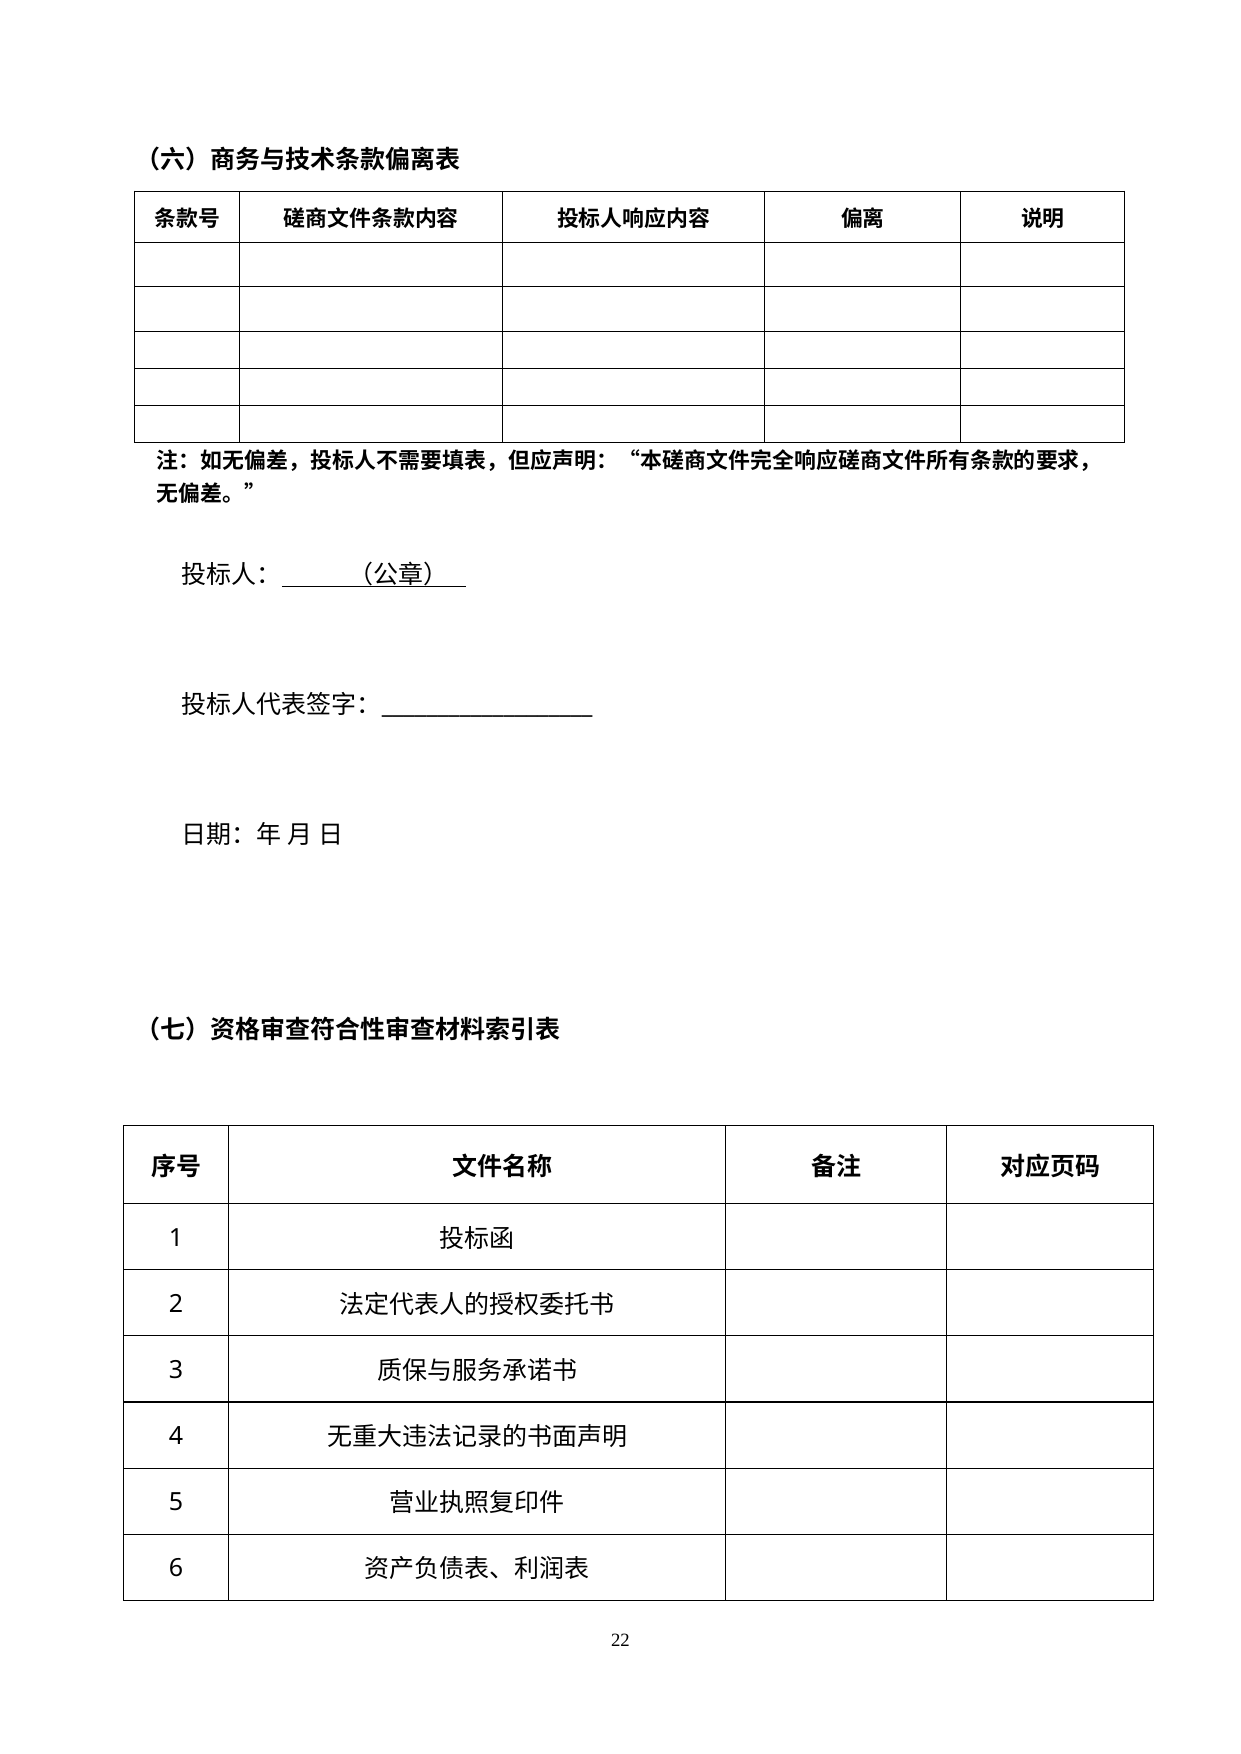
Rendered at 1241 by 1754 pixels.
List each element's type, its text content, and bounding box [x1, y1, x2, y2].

table_header 对应页码 [947, 1126, 1153, 1203]
text 日期：年 月 日 [157, 800, 1081, 865]
table_cell [240, 243, 502, 286]
table_cell [135, 332, 239, 368]
table_cell [726, 1403, 946, 1467]
table_cell [503, 332, 764, 368]
table_cell 质保与服务承诺书 [229, 1336, 725, 1401]
table_cell [765, 243, 960, 286]
table_cell [726, 1535, 946, 1599]
table_header 偏离 [765, 192, 960, 242]
table_cell [726, 1469, 946, 1533]
table_cell 4 [124, 1403, 228, 1467]
table_cell [240, 406, 502, 442]
text 投标人： （公章） [157, 540, 1106, 605]
table_header 文件名称 [229, 1126, 725, 1203]
table_cell [961, 369, 1124, 404]
table_cell 资产负债表、利润表 [229, 1535, 725, 1599]
table_cell [765, 287, 960, 331]
table_cell [961, 243, 1124, 286]
table_cell [947, 1535, 1153, 1599]
table_cell [503, 287, 764, 331]
text （六）商务与技术条款偏离表 [135, 126, 1106, 191]
table_cell [503, 369, 764, 404]
text 投标人代表签字：___________________ [157, 670, 1106, 735]
table_cell [135, 287, 239, 331]
table_header 投标人响应内容 [503, 192, 764, 242]
table_cell [947, 1336, 1153, 1401]
table_cell [765, 332, 960, 368]
table_cell [503, 243, 764, 286]
table_cell [240, 287, 502, 331]
table_cell [135, 406, 239, 442]
table_cell [726, 1336, 946, 1401]
table_cell [503, 406, 764, 442]
table_header 说明 [961, 192, 1124, 242]
table_cell [726, 1204, 946, 1269]
table_cell [765, 406, 960, 442]
table_cell [240, 332, 502, 368]
table_cell [947, 1270, 1153, 1335]
table_cell [947, 1469, 1153, 1533]
table_cell [947, 1403, 1153, 1467]
table_cell [240, 369, 502, 404]
table_cell 法定代表人的授权委托书 [229, 1270, 725, 1335]
table_cell [961, 406, 1124, 442]
table_cell [765, 369, 960, 404]
table_cell [135, 369, 239, 404]
table_header 条款号 [135, 192, 239, 242]
table_cell 6 [124, 1535, 228, 1599]
table_cell 无重大违法记录的书面声明 [229, 1403, 725, 1467]
table_cell [947, 1204, 1153, 1269]
table_header 序号 [124, 1126, 228, 1203]
table_cell 2 [124, 1270, 228, 1335]
table_cell 5 [124, 1469, 228, 1533]
table_cell [135, 243, 239, 286]
table_cell [961, 287, 1124, 331]
table_cell 1 [124, 1204, 228, 1269]
table_cell 营业执照复印件 [229, 1469, 725, 1533]
table_cell [961, 332, 1124, 368]
table_header 备注 [726, 1126, 946, 1203]
table_cell 投标函 [229, 1204, 725, 1269]
table_header 磋商文件条款内容 [240, 192, 502, 242]
table_cell 3 [124, 1336, 228, 1401]
text 注：如无偏差，投标人不需要填表，但应声明：“本磋商文件完全响应磋商文件所有条款的要求，无偏差。” [157, 443, 1106, 508]
table_cell [726, 1270, 946, 1335]
text （七）资格审查符合性审查材料索引表 [135, 995, 1106, 1060]
